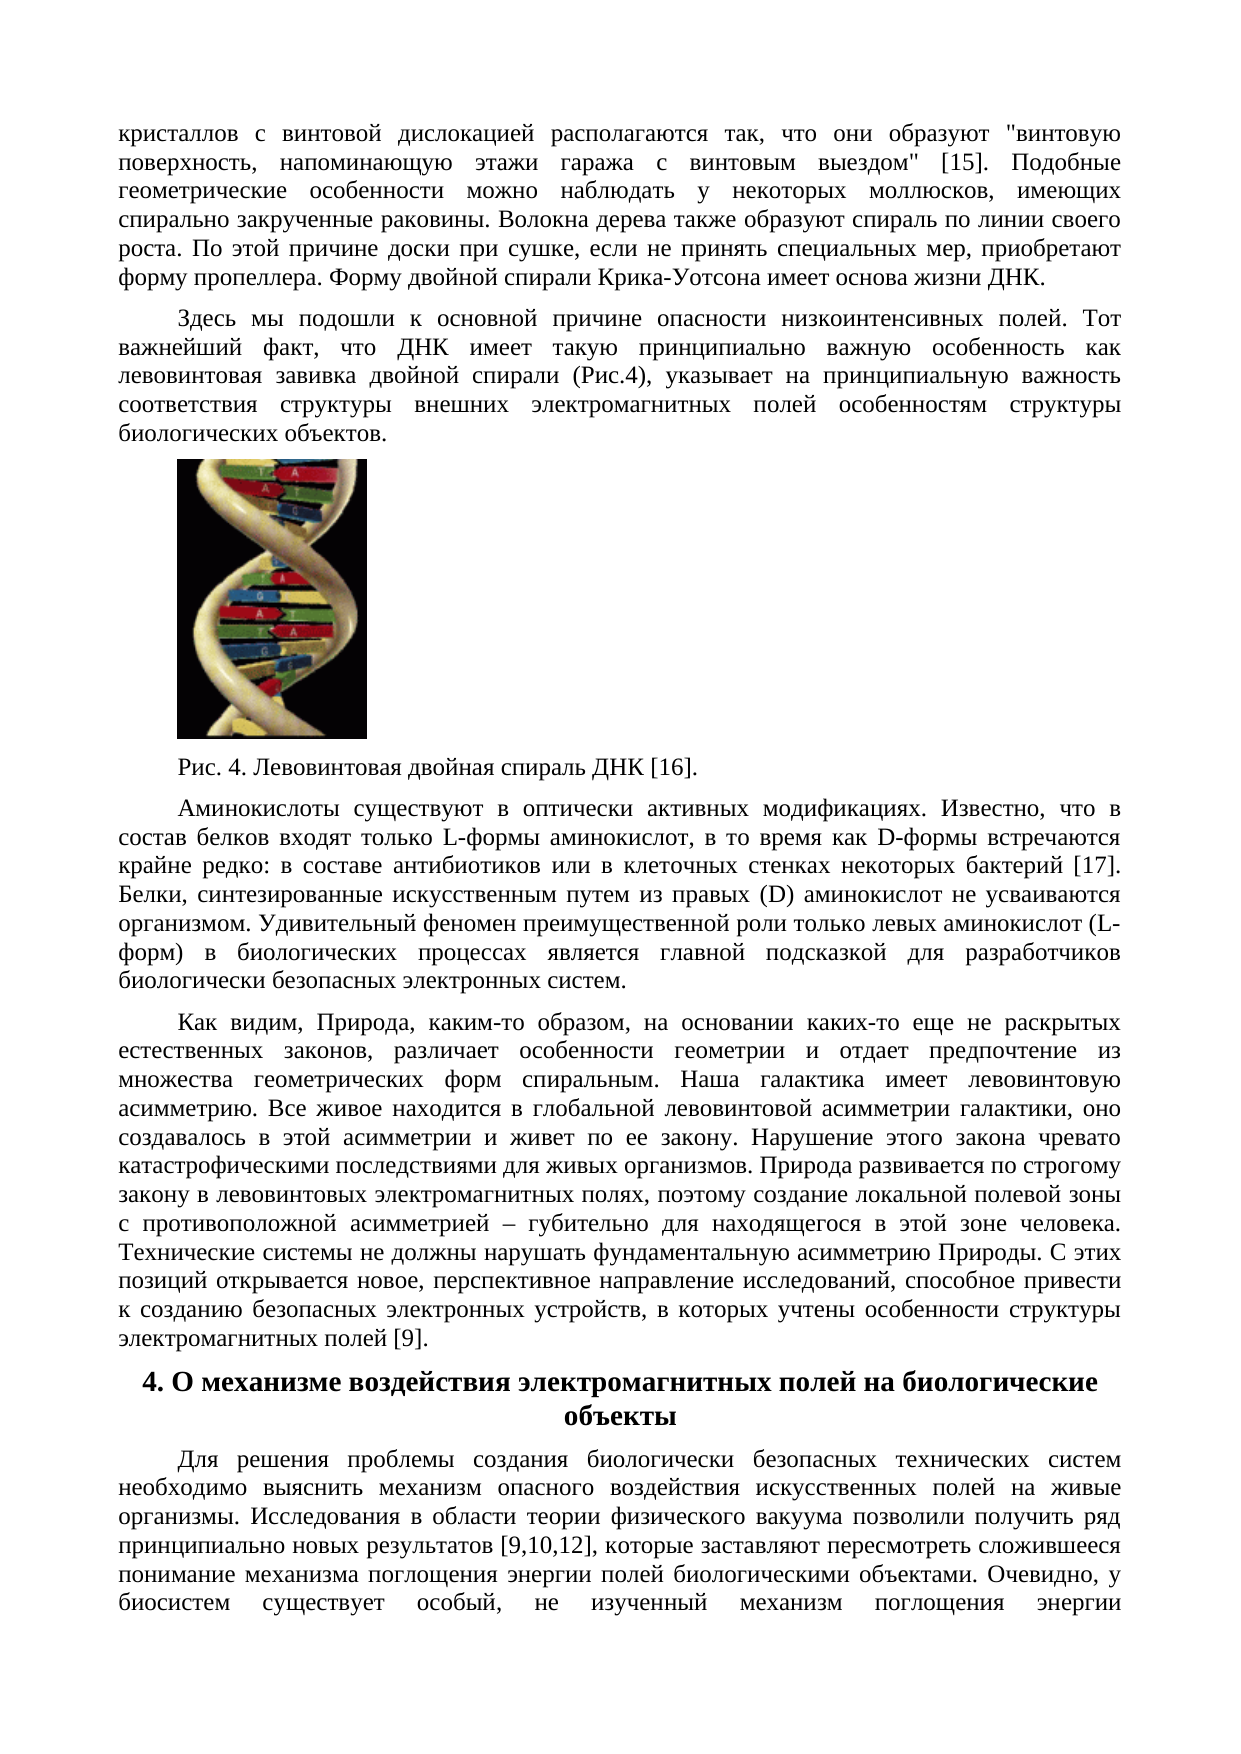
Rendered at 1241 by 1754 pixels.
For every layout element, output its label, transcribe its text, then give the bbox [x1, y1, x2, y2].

picture [177, 459, 367, 739]
text Здесь мы подошли к основной причине опасности низкоинтенсивных полей. Тот важнейший факт, что ДНК имеет такую принципиально важную особенность как левовинтовая завивка двойной спирали (Рис.4), указывает на принципиальную важность соответствия структуры внешних электромагнитных полей особенностям структуры биологических объектов. [118, 303, 1122, 447]
text Как видим, Природа, каким-то образом, на основании каких-то еще не раскрытых естественных законов, различает особенности геометрии и отдает предпочтение из множества геометрических форм спиральным. Наша галактика имеет левовинтовую асимметрию. Все живое находится в глобальной левовинтовой асимметрии галактики, оно создавалось в этой асимметрии и живет по ее закону. Нарушение этого закона чревато катастрофическими последствиями для живых организмов. Природа развивается по строгому закону в левовинтовых электромагнитных полях, поэтому создание локальной полевой зоны с противоположной асимметрией – губительно для находящегося в этой зоне человека. Технические системы не должны нарушать фундаментальную асимметрию Природы. С этих позиций открывается новое, перспективное направление исследований, способное привести к созданию безопасных электронных устройств, в которых учтены особенности структуры электромагнитных полей [9]. [118, 1007, 1122, 1352]
text Аминокислоты существуют в оптически активных модификациях. Известно, что в состав белков входят только L-формы аминокислот, в то время как D-формы встречаются крайне редко: в составе антибиотиков или в клеточных стенках некоторых бактерий [17]. Белки, синтезированные искусственным путем из правых (D) аминокислот не усваиваются организмом. Удивительный феномен преимущественной роли только левых аминокислот (L-форм) в биологических процессах является главной подсказкой для разработчиков биологически безопасных электронных систем. [118, 793, 1122, 994]
text Рис. 4. Левовинтовая двойная спираль ДНК [16]. [118, 752, 1122, 780]
text 4. О механизме воздействия электромагнитных полей на биологические объекты [118, 1364, 1122, 1431]
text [118, 1444, 1122, 1616]
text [118, 118, 1122, 291]
